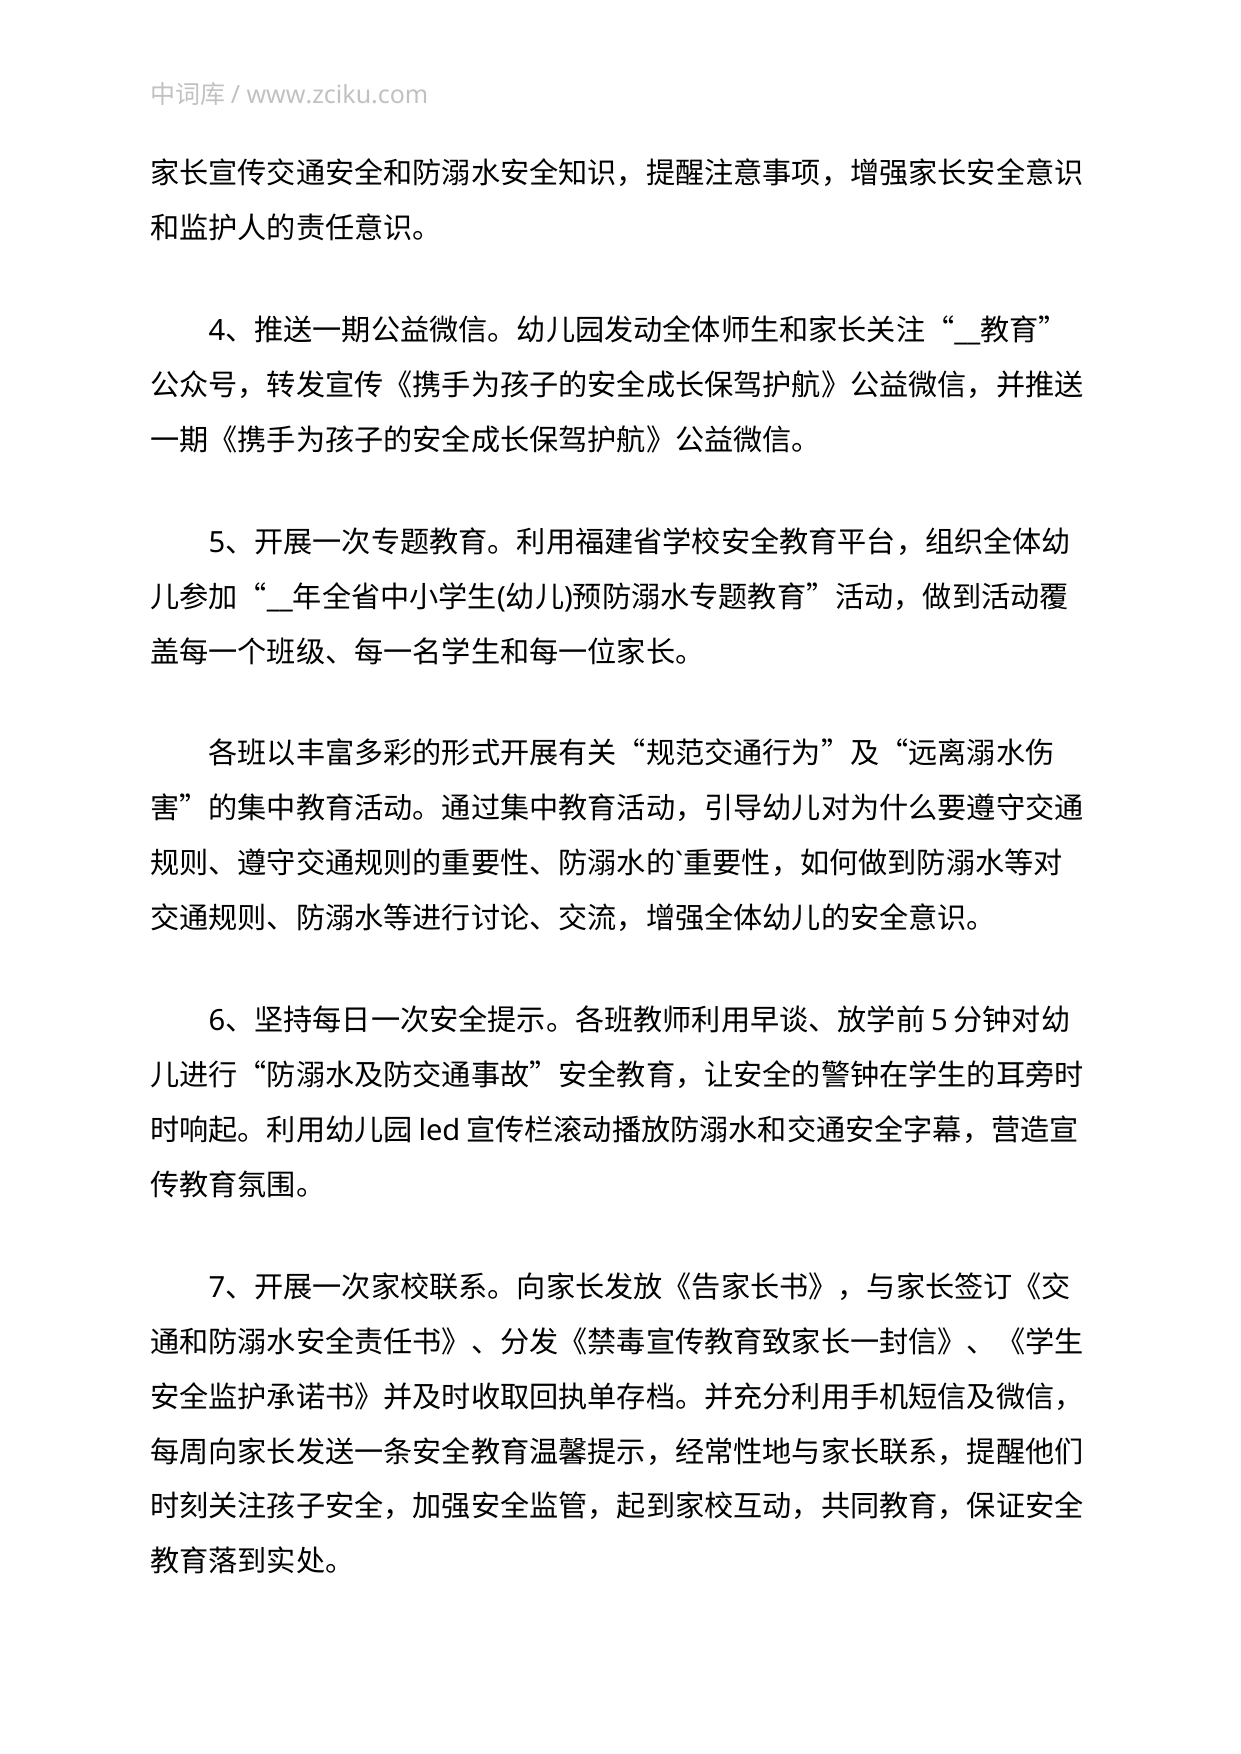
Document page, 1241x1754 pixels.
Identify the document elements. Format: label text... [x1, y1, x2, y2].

text 6、坚持每日一次安全提示。各班教师利用早谈、放学前5分钟对幼儿进行“防溺水及防交通事故”安全教育，让安全的警钟在学生的耳旁时时响起。利用幼儿园led宣传栏滚动播放防溺水和交通安全字幕，营造宣传教育氛围。 [150, 997, 1090, 1204]
text 5、开展一次专题教育。利用福建省学校安全教育平台，组织全体幼儿参加“__年全省中小学生(幼儿)预防溺水专题教育”活动，做到活动覆盖每一个班级、每一名学生和每一位家长。 [150, 518, 1090, 671]
text 7、开展一次家校联系。向家长发放《告家长书》，与家长签订《交通和防溺水安全责任书》、分发《禁毒宣传教育致家长一封信》、《学生安全监护承诺书》并及时收取回执单存档。并充分利用手机短信及微信，每周向家长发送一条安全教育温馨提示，经常性地与家长联系，提醒他们时刻关注孩子安全，加强安全监管，起到家校互动，共同教育，保证安全教育落到实处。 [150, 1263, 1090, 1580]
text 各班以丰富多彩的形式开展有关“规范交通行为”及“远离溺水伤害”的集中教育活动。通过集中教育活动，引导幼儿对为什么要遵守交通规则、遵守交通规则的重要性、防溺水的`重要性，如何做到防溺水等对交通规则、防溺水等进行讨论、交流，增强全体幼儿的安全意识。 [150, 730, 1090, 937]
text 4、推送一期公益微信。幼儿园发动全体师生和家长关注“__教育”公众号，转发宣传《携手为孩子的安全成长保驾护航》公益微信，并推送一期《携手为孩子的安全成长保驾护航》公益微信。 [150, 307, 1090, 459]
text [150, 150, 1090, 247]
